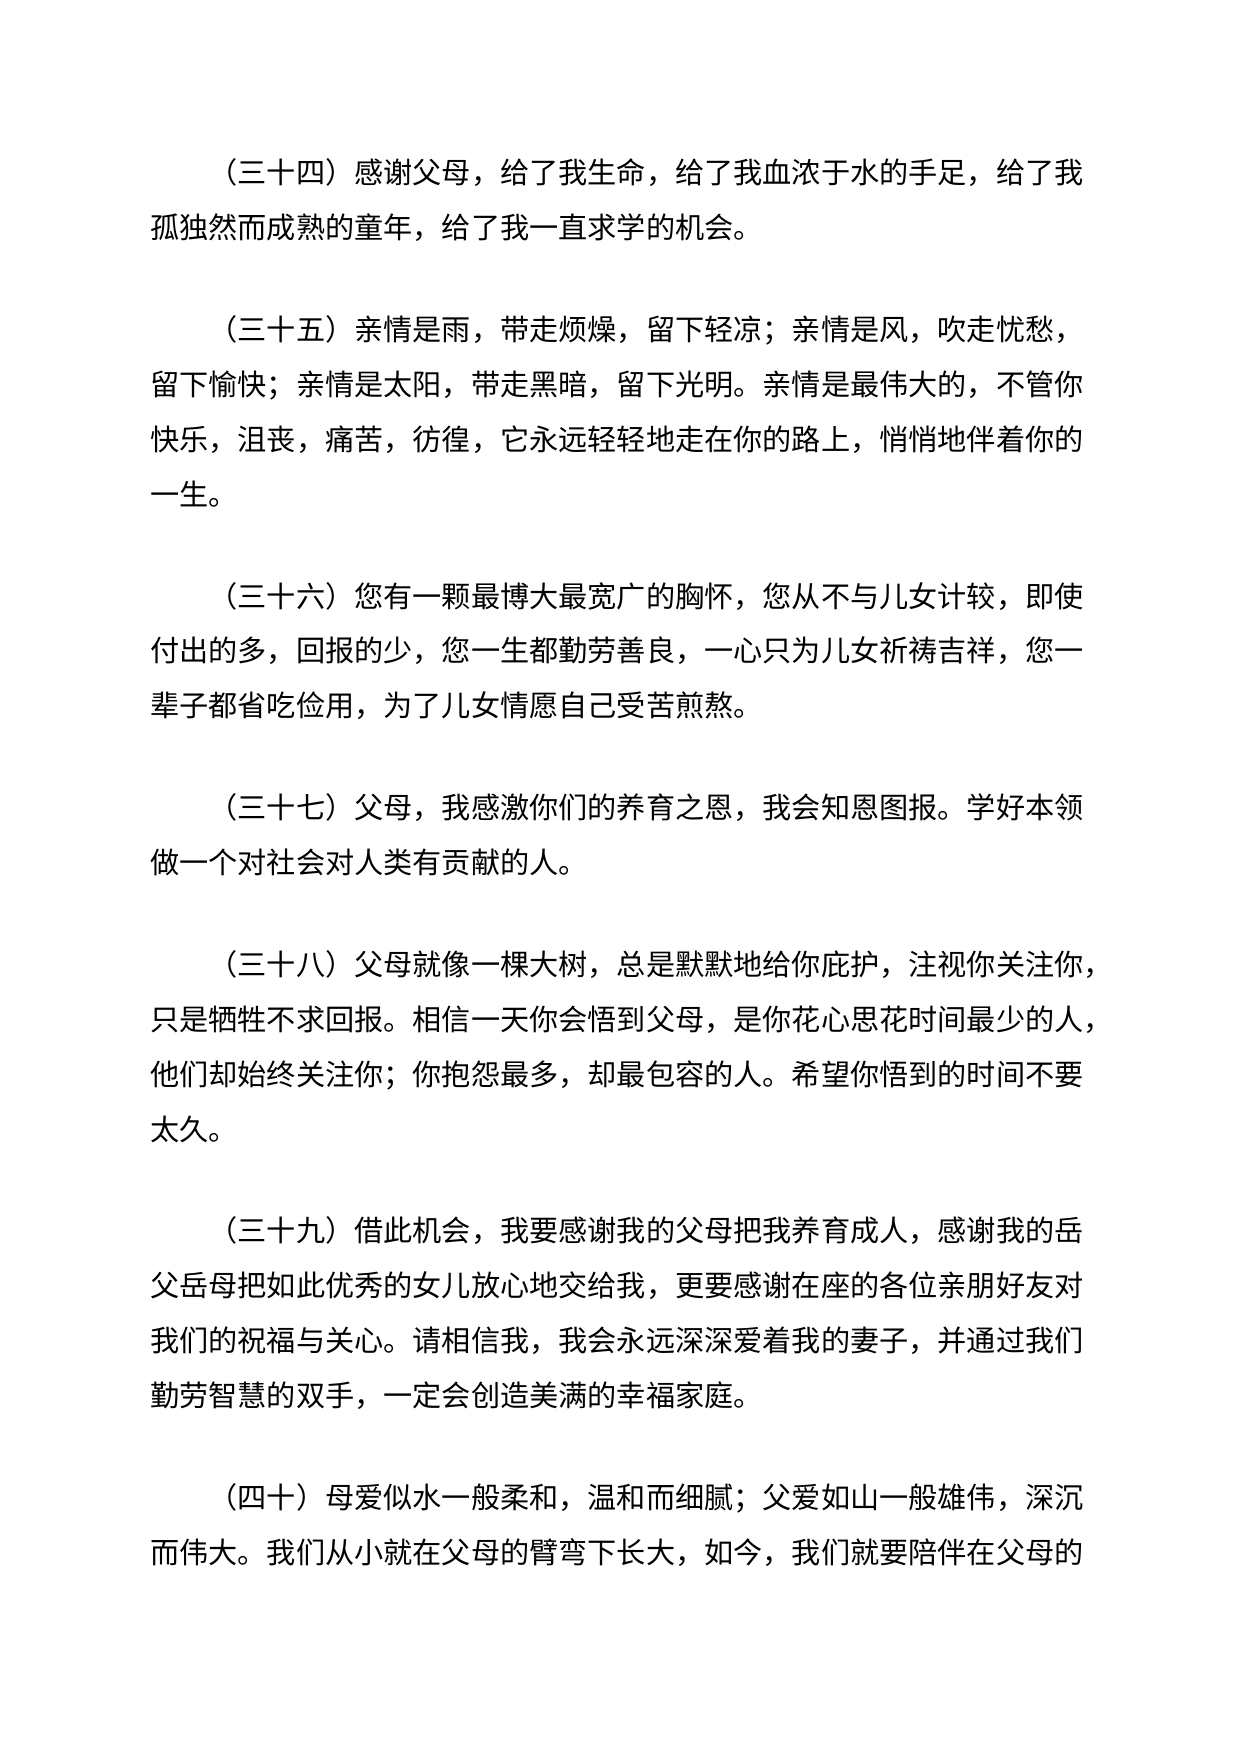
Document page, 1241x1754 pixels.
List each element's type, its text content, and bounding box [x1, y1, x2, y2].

text （三十八）父母就像一棵大树，总是默默地给你庇护，注视你关注你，只是牺牲不求回报。相信一天你会悟到父母，是你花心思花时间最少的人，他们却始终关注你；你抱怨最多，却最包容的人。希望你悟到的时间不要太久。 [150, 941, 1090, 1148]
text （三十六）您有一颗最博大最宽广的胸怀，您从不与儿女计较，即使付出的多，回报的少，您一生都勤劳善良，一心只为儿女祈祷吉祥，您一辈子都省吃俭用，为了儿女情愿自己受苦煎熬。 [150, 573, 1090, 725]
text （三十七）父母，我感激你们的养育之恩，我会知恩图报。学好本领做一个对社会对人类有贡献的人。 [150, 785, 1090, 882]
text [150, 1474, 1090, 1571]
text （三十五）亲情是雨，带走烦燥，留下轻凉；亲情是风，吹走忧愁，留下愉快；亲情是太阳，带走黑暗，留下光明。亲情是最伟大的，不管你快乐，沮丧，痛苦，彷徨，它永远轻轻地走在你的路上，悄悄地伴着你的一生。 [150, 307, 1090, 514]
text （三十四）感谢父母，给了我生命，给了我血浓于水的手足，给了我孤独然而成熟的童年，给了我一直求学的机会。 [150, 150, 1090, 247]
text （三十九）借此机会，我要感谢我的父母把我养育成人，感谢我的岳父岳母把如此优秀的女儿放心地交给我，更要感谢在座的各位亲朋好友对我们的祝福与关心。请相信我，我会永远深深爱着我的妻子，并通过我们勤劳智慧的双手，一定会创造美满的幸福家庭。 [150, 1208, 1090, 1415]
